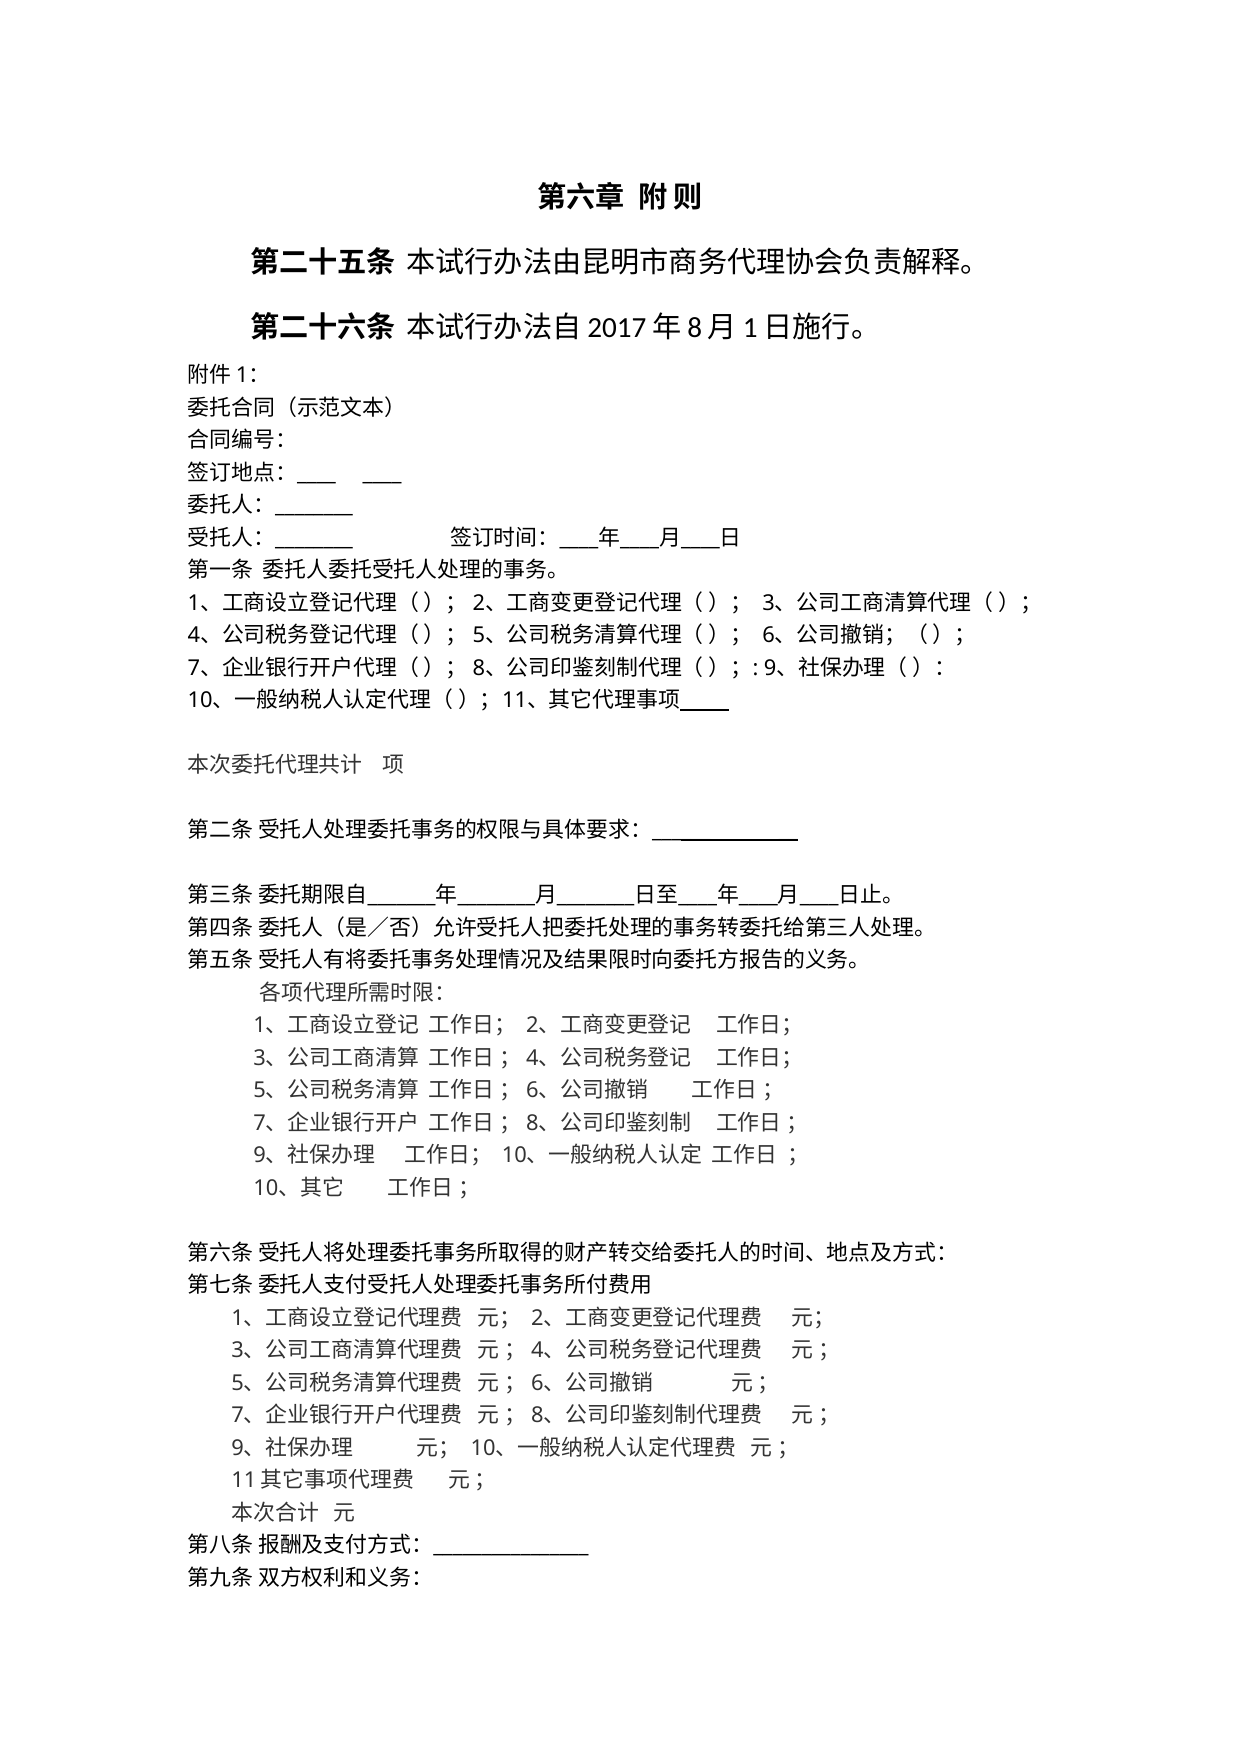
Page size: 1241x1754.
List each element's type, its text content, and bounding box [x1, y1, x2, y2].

text 各项代理所需时限： [253, 974, 1053, 1007]
list 本试行办法自2017年8月1日施行。 [187, 292, 1053, 357]
text 委托合同（示范文本） [187, 389, 1053, 422]
list 本试行办法由昆明市商务代理协会负责解释。 [187, 227, 1053, 292]
text 合同编号： [187, 422, 1053, 454]
text 本次合计 元 [187, 1494, 1053, 1527]
text 第三条 委托期限自_______年________月________日至____年____月____日止。 [187, 877, 1053, 909]
text 9、社保办理 元； 10、一般纳税人认定代理费 元 ； [187, 1429, 1053, 1462]
text 10、其它 工作日 ； [187, 1169, 1053, 1202]
text 本次委托代理共计 项 [187, 714, 1053, 812]
text 第五条 受托人有将委托事务处理情况及结果限时向委托方报告的义务。 [187, 942, 1053, 974]
text 10、一般纳税人认定代理（ ）；11、其它代理事项 [187, 682, 1053, 714]
text 第八条 报酬及支付方式：________________ [187, 1527, 1053, 1559]
list 委托人委托受托人处理的事务。 [187, 552, 1053, 584]
text 1、工商设立登记 工作日； 2、工商变更登记 工作日； 3、公司工商清算 工作日 ； 4、公司税务登记 工作日； 5、公司税务清算 工作日 ； 6、公司撤销 工作日 ； 7、企业银行开户 工作日 ； 8、公司印鉴刻制 工作日 ； 9、社保办理 工作日； 10、一般纳税人认定 工作日 ； [253, 1007, 1053, 1169]
text 1、工商设立登记代理（ ）； 2、工商变更登记代理（ ）； 3、公司工商清算代理（ ）； 4、公司税务登记代理（ ）； 5、公司税务清算代理（ ）； 6、公司撤销；（ ）； 7、企业银行开户代理（ ）； 8、公司印鉴刻制代理（ ）；: 9、社保办理（ ）： [187, 584, 1053, 682]
text 第四条 委托人（是／否）允许受托人把委托处理的事务转委托给第三人处理。 [187, 909, 1053, 942]
text 签订地点：____ ____ [187, 454, 1053, 487]
text 第九条 双方权利和义务： [187, 1559, 1053, 1592]
text 第二条 受托人处理委托事务的权限与具体要求：______ __ [187, 812, 1053, 844]
text 第七条 委托人支付受托人处理委托事务所付费用 [187, 1267, 1053, 1299]
text 第六章 附 则 [187, 162, 1053, 227]
text 附件1： [187, 357, 1053, 389]
text 1、工商设立登记代理费 元； 2、工商变更登记代理费 元； 3、公司工商清算代理费 元 ； 4、公司税务登记代理费 元 ； 5、公司税务清算代理费 元 ； 6、公司撤销 元 ； 7、企业银行开户代理费 元 ； 8、公司印鉴刻制代理费 元 ； [231, 1299, 1053, 1429]
text 委托人：________ [187, 487, 1053, 519]
text 第六条 受托人将处理委托事务所取得的财产转交给委托人的时间、地点及方式： [187, 1234, 1053, 1267]
text 受托人：________ 签订时间：____年____月____日 [187, 519, 1053, 552]
text 11其它事项代理费 元 ； [187, 1462, 1053, 1494]
